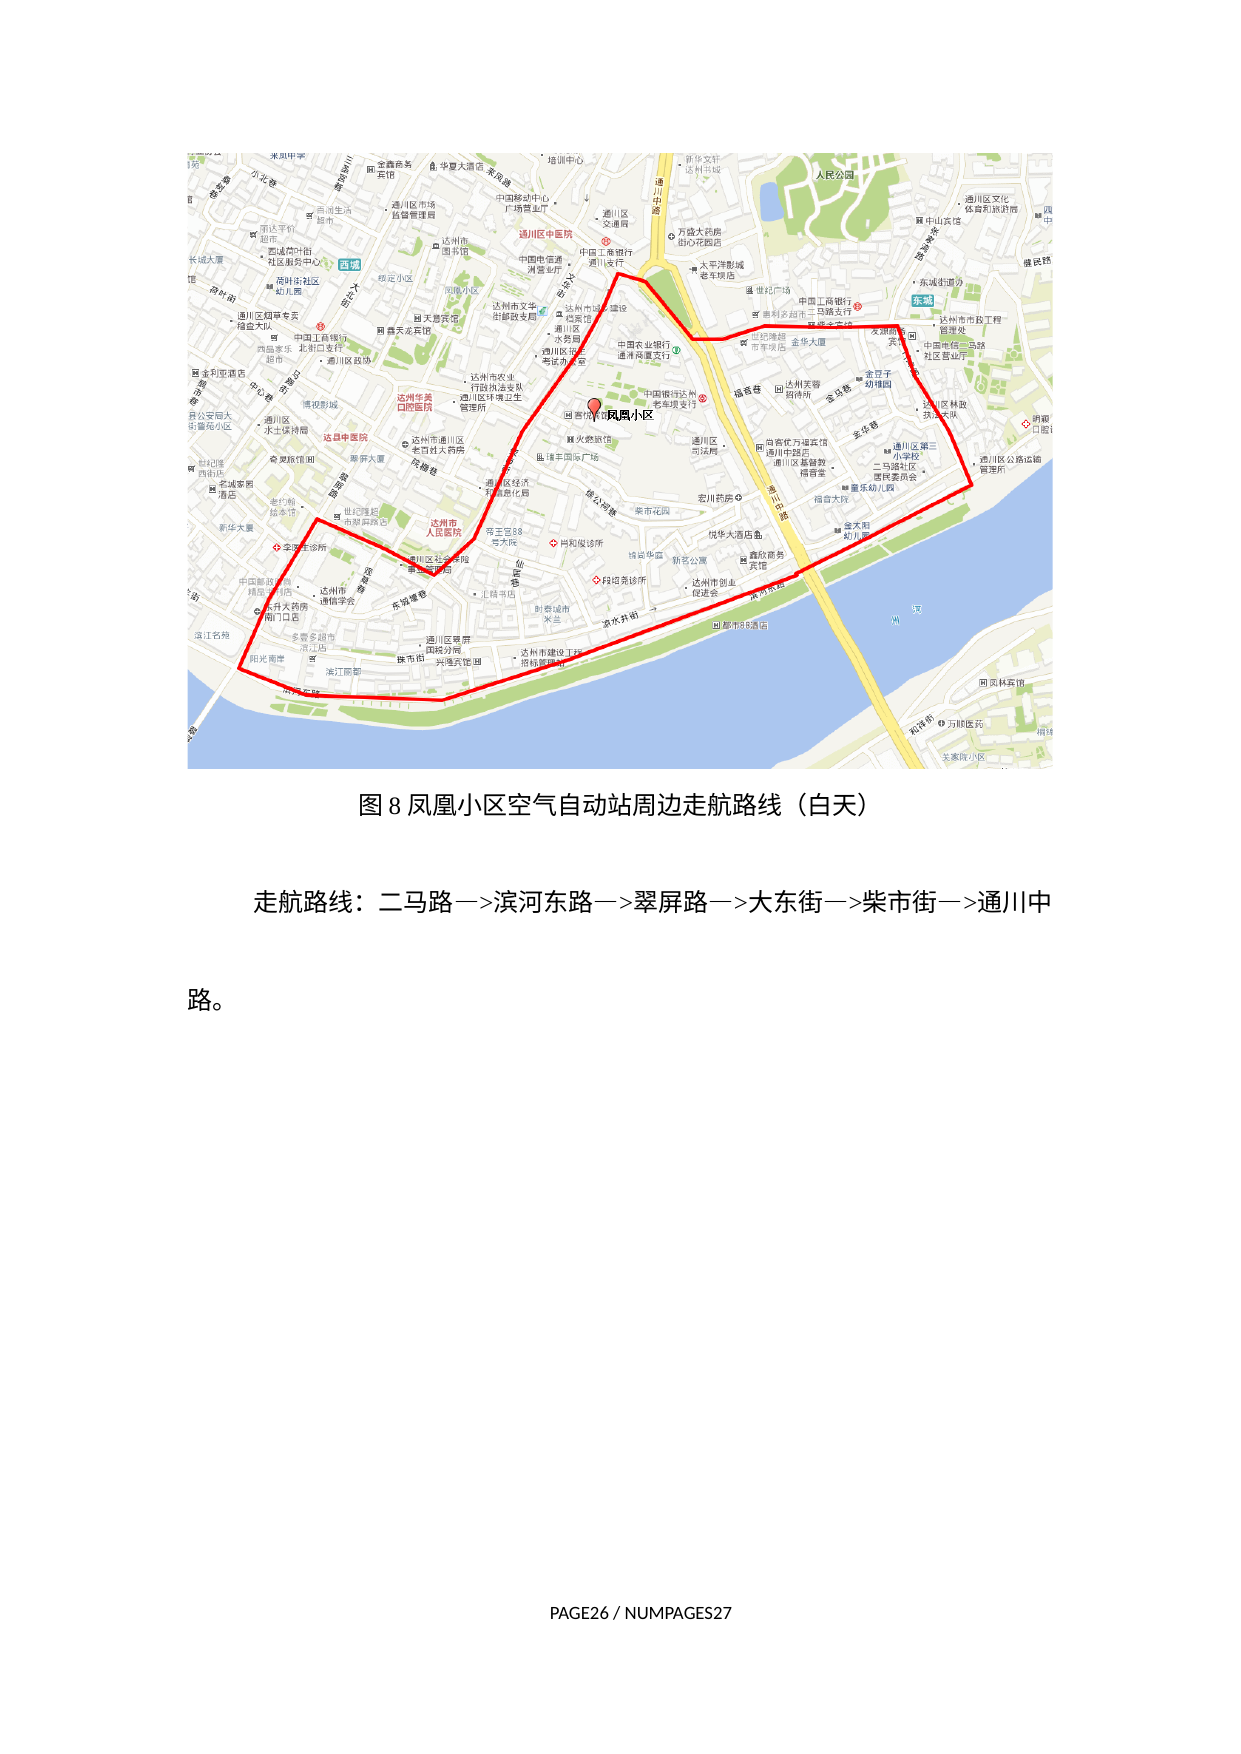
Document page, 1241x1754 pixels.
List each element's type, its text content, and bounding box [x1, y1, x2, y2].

text 走航路线：二马路—>滨河东路—>翠屏路—>大东街—>柴市街—>通川中路。 [187, 868, 1053, 1031]
text 图8 凤凰小区空气自动站周边走航路线（白天） [187, 771, 1053, 836]
picture [187, 153, 1053, 769]
